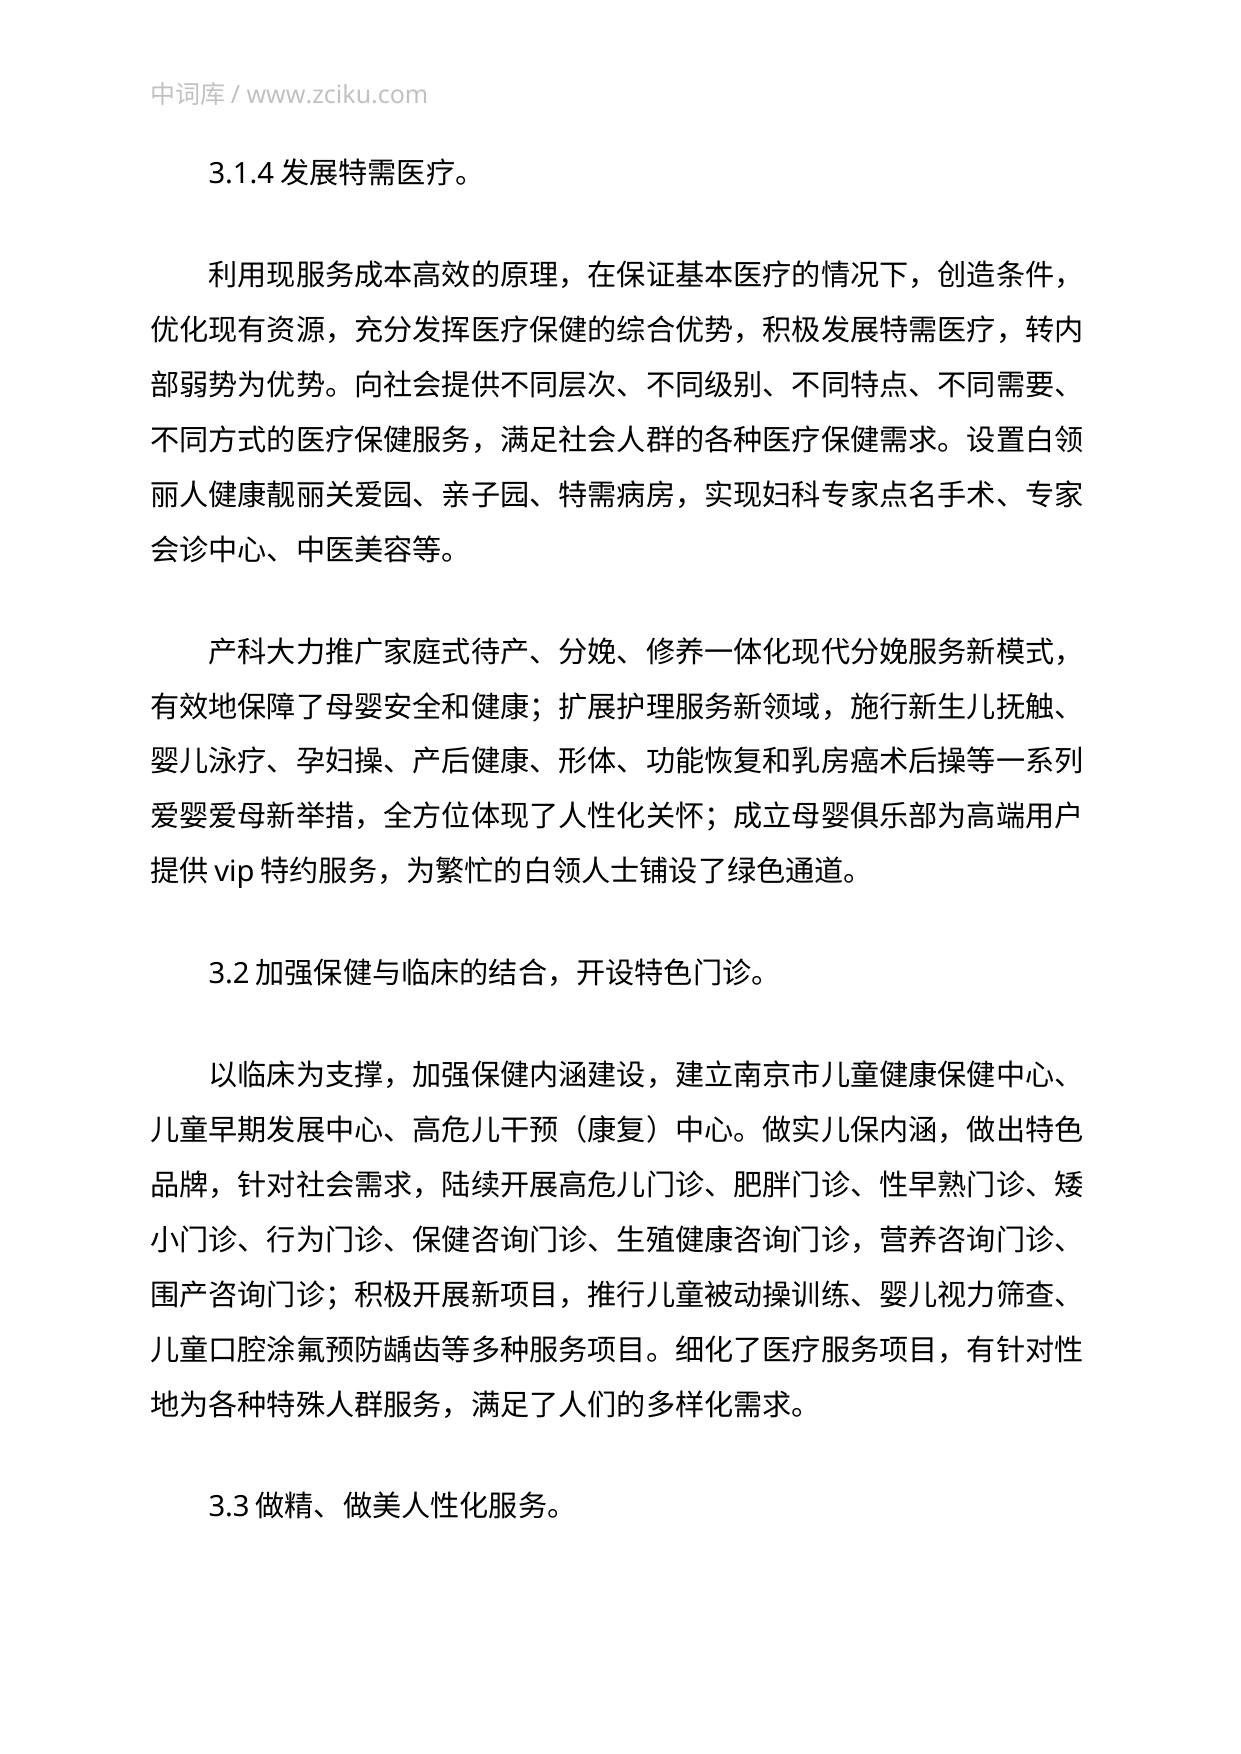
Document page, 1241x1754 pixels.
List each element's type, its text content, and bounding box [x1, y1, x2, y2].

text 3.2加强保健与临床的结合，开设特色门诊。 [150, 950, 1090, 992]
text 以临床为支撑，加强保健内涵建设，建立南京市儿童健康保健中心、儿童早期发展中心、高危儿干预（康复）中心。做实儿保内涵，做出特色品牌，针对社会需求，陆续开展高危儿门诊、肥胖门诊、性早熟门诊、矮小门诊、行为门诊、保健咨询门诊、生殖健康咨询门诊，营养咨询门诊、围产咨询门诊；积极开展新项目，推行儿童被动操训练、婴儿视力筛查、儿童口腔涂氟预防龋齿等多种服务项目。细化了医疗服务项目，有针对性地为各种特殊人群服务，满足了人们的多样化需求。 [150, 1052, 1090, 1423]
text 3.1.4发展特需医疗。 [150, 150, 1090, 192]
text 产科大力推广家庭式待产、分娩、修养一体化现代分娩服务新模式，有效地保障了母婴安全和健康；扩展护理服务新领域，施行新生儿抚触、婴儿泳疗、孕妇操、产后健康、形体、功能恢复和乳房癌术后操等一系列爱婴爱母新举措，全方位体现了人性化关怀；成立母婴俱乐部为高端用户提供vip特约服务，为繁忙的白领人士铺设了绿色通道。 [150, 628, 1090, 890]
text 3.3做精、做美人性化服务。 [150, 1483, 1090, 1525]
text 利用现服务成本高效的原理，在保证基本医疗的情况下，创造条件，优化现有资源，充分发挥医疗保健的综合优势，积极发展特需医疗，转内部弱势为优势。向社会提供不同层次、不同级别、不同特点、不同需要、不同方式的医疗保健服务，满足社会人群的各种医疗保健需求。设置白领丽人健康靓丽关爱园、亲子园、特需病房，实现妇科专家点名手术、专家会诊中心、中医美容等。 [150, 252, 1090, 569]
